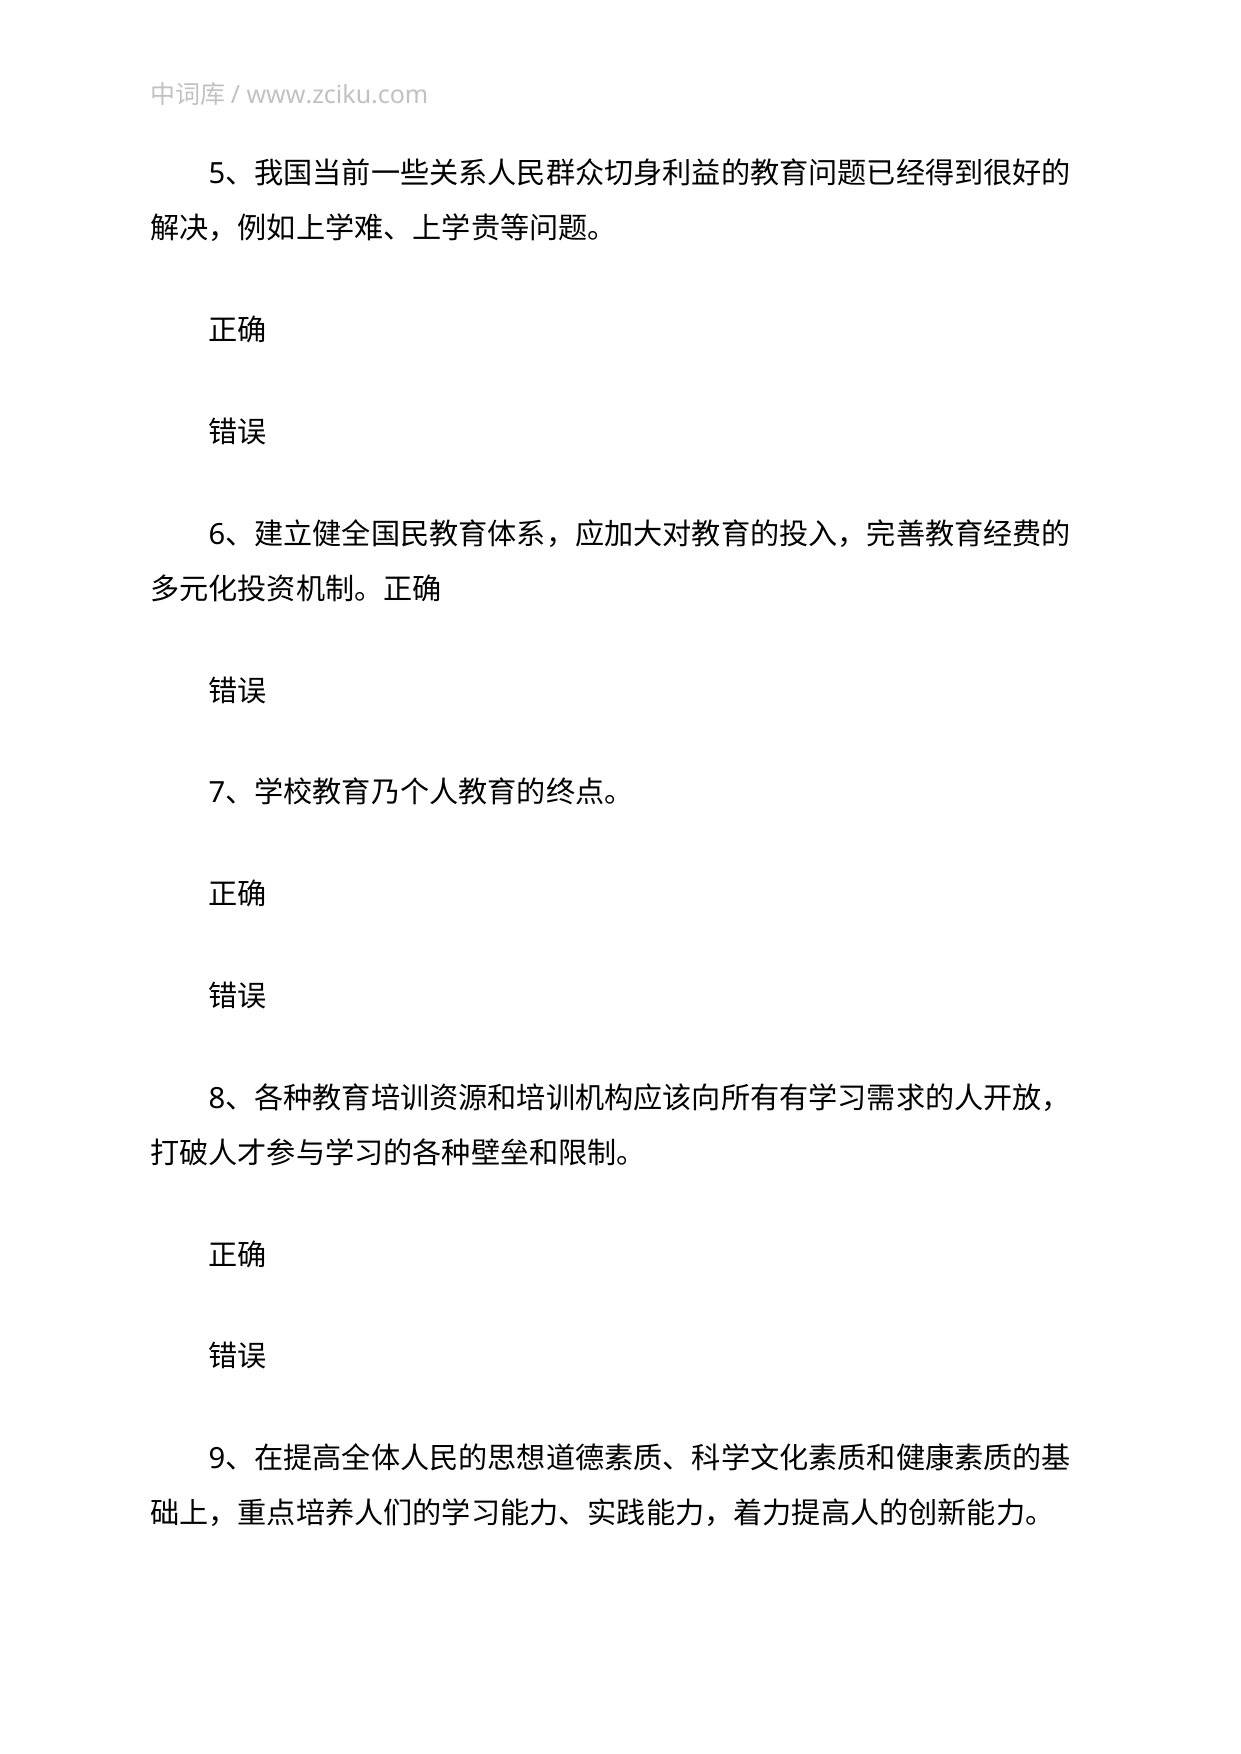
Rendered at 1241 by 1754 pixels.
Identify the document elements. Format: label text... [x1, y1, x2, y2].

text 错误 [150, 408, 1090, 451]
text 6、建立健全国民教育体系，应加大对教育的投入，完善教育经费的多元化投资机制。正确 [150, 510, 1090, 608]
text 7、学校教育乃个人教育的终点。 [150, 769, 1090, 811]
text 正确 [150, 871, 1090, 913]
text 5、我国当前一些关系人民群众切身利益的教育问题已经得到很好的解决，例如上学难、上学贵等问题。 [150, 150, 1090, 247]
text 错误 [150, 973, 1090, 1015]
text 错误 [150, 667, 1090, 709]
text 9、在提高全体人民的思想道德素质、科学文化素质和健康素质的基础上，重点培养人们的学习能力、实践能力，着力提高人的创新能力。 [150, 1435, 1090, 1532]
text 正确 [150, 1231, 1090, 1273]
text 8、各种教育培训资源和培训机构应该向所有有学习需求的人开放，打破人才参与学习的各种壁垒和限制。 [150, 1074, 1090, 1172]
text 正确 [150, 307, 1090, 349]
text 错误 [150, 1333, 1090, 1375]
